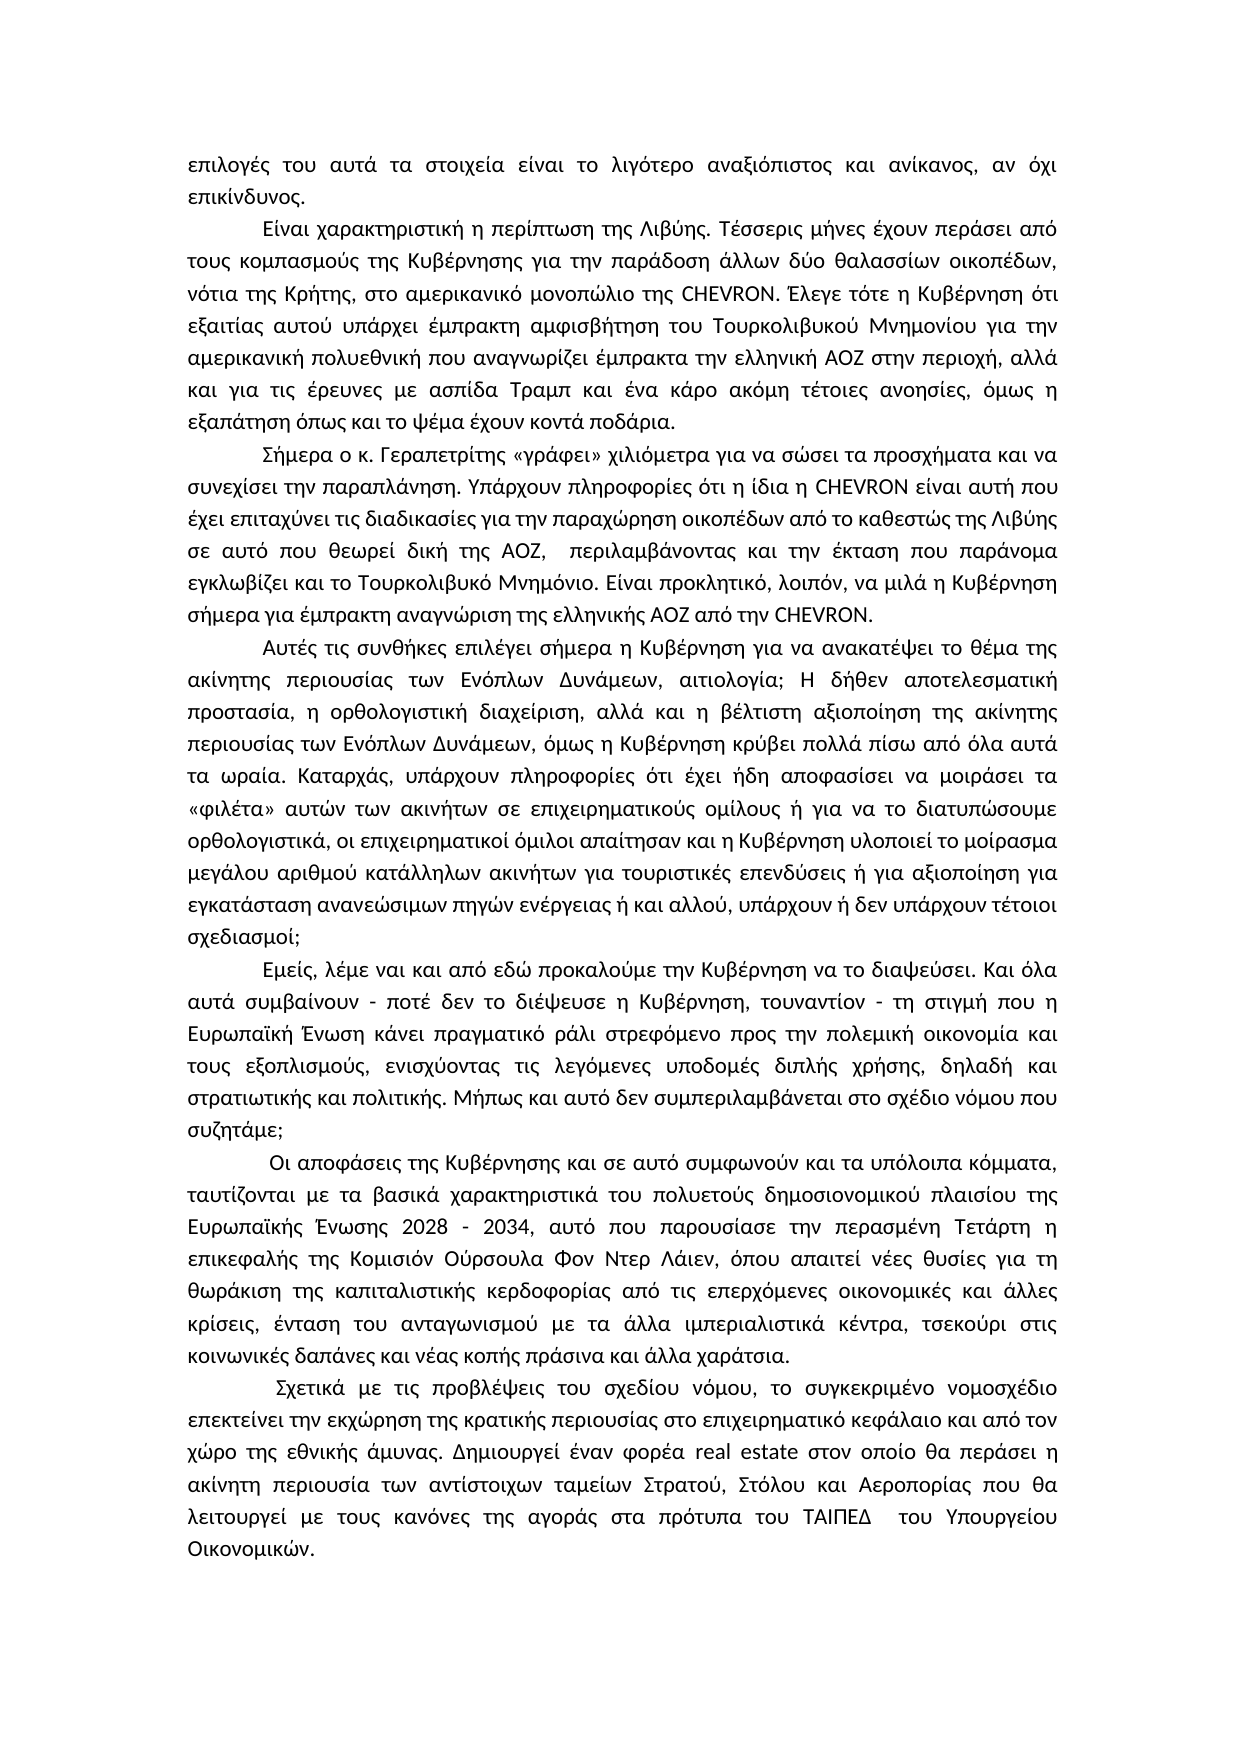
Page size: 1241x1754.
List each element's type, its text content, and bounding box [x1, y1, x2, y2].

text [187, 150, 1059, 210]
text Αυτές τις συνθήκες επιλέγει σήμερα η Κυβέρνηση για να ανακατέψει το θέμα της ακίνητης περιουσίας των Ενόπλων Δυνάμεων, αιτιολογία; Η δήθεν αποτελεσματική προστασία, η ορθολογιστική διαχείριση, αλλά και η βέλτιστη αξιοποίηση της ακίνητης περιουσίας των Ενόπλων Δυνάμεων, όμως η Κυβέρνηση κρύβει πολλά πίσω από όλα αυτά τα ωραία. Καταρχάς, υπάρχουν πληροφορίες ότι έχει ήδη αποφασίσει να μοιράσει τα «φιλέτα» αυτών των ακινήτων σε επιχειρηματικούς ομίλους ή για να το διατυπώσουμε ορθολογιστικά, οι επιχειρηματικοί όμιλοι απαίτησαν και η Κυβέρνηση υλοποιεί το μοίρασμα μεγάλου αριθμού κατάλληλων ακινήτων για τουριστικές επενδύσεις ή για αξιοποίηση για εγκατάσταση ανανεώσιμων πηγών ενέργειας ή και αλλού, υπάρχουν ή δεν υπάρχουν τέτοιοι σχεδιασμοί; [187, 633, 1059, 951]
text Εμείς, λέμε ναι και από εδώ προκαλούμε την Κυβέρνηση να το διαψεύσει. Και όλα αυτά συμβαίνουν - ποτέ δεν το διέψευσε η Κυβέρνηση, τουναντίον - τη στιγμή που η Ευρωπαϊκή Ένωση κάνει πραγματικό ράλι στρεφόμενο προς την πολεμική οικονομία και τους εξοπλισμούς, ενισχύοντας τις λεγόμενες υποδομές διπλής χρήσης, δηλαδή και στρατιωτικής και πολιτικής. Μήπως και αυτό δεν συμπεριλαμβάνεται στο σχέδιο νόμου που συζητάμε; [187, 955, 1059, 1144]
text Οι αποφάσεις της Κυβέρνησης και σε αυτό συμφωνούν και τα υπόλοιπα κόμματα, ταυτίζονται με τα βασικά χαρακτηριστικά του πολυετούς δημοσιονομικού πλαισίου της Ευρωπαϊκής Ένωσης 2028 - 2034, αυτό που παρουσίασε την περασμένη Τετάρτη η επικεφαλής της Κομισιόν Ούρσουλα Φον Ντερ Λάιεν, όπου απαιτεί νέες θυσίες για τη θωράκιση της καπιταλιστικής κερδοφορίας από τις επερχόμενες οικονομικές και άλλες κρίσεις, ένταση του ανταγωνισμού με τα άλλα ιμπεριαλιστικά κέντρα, τσεκούρι στις κοινωνικές δαπάνες και νέας κοπής πράσινα και άλλα χαράτσια. [187, 1148, 1059, 1369]
text Είναι χαρακτηριστική η περίπτωση της Λιβύης. Τέσσερις μήνες έχουν περάσει από τους κομπασμούς της Κυβέρνησης για την παράδοση άλλων δύο θαλασσίων οικοπέδων, νότια της Κρήτης, στο αμερικανικό μονοπώλιο της CHEVRON. Έλεγε τότε η Κυβέρνηση ότι εξαιτίας αυτού υπάρχει έμπρακτη αμφισβήτηση του Τουρκολιβυκού Μνημονίου για την αμερικανική πολυεθνική που αναγνωρίζει έμπρακτα την ελληνική ΑΟΖ στην περιοχή, αλλά και για τις έρευνες με ασπίδα Τραμπ και ένα κάρο ακόμη τέτοιες ανοησίες, όμως η εξαπάτηση όπως και το ψέμα έχουν κοντά ποδάρια. [187, 214, 1059, 436]
text Σχετικά με τις προβλέψεις του σχεδίου νόμου, το συγκεκριμένο νομοσχέδιο επεκτείνει την εκχώρηση της κρατικής περιουσίας στο επιχειρηματικό κεφάλαιο και από τον χώρο της εθνικής άμυνας. Δημιουργεί έναν φορέα real estate στον οποίο θα περάσει η ακίνητη περιουσία των αντίστοιχων ταμείων Στρατού, Στόλου και Αεροπορίας που θα λειτουργεί με τους κανόνες της αγοράς στα πρότυπα του ΤΑΙΠΕΔ του Υπουργείου Οικονομικών. [187, 1373, 1059, 1562]
text Σήμερα ο κ. Γεραπετρίτης «γράφει» χιλιόμετρα για να σώσει τα προσχήματα και να συνεχίσει την παραπλάνηση. Υπάρχουν πληροφορίες ότι η ίδια η CHEVRON είναι αυτή που έχει επιταχύνει τις διαδικασίες για την παραχώρηση οικοπέδων από το καθεστώς της Λιβύης σε αυτό που θεωρεί δική της ΑΟΖ, περιλαμβάνοντας και την έκταση που παράνομα εγκλωβίζει και το Τουρκολιβυκό Μνημόνιο. Είναι προκλητικό, λοιπόν, να μιλά η Κυβέρνηση σήμερα για έμπρακτη αναγνώριση της ελληνικής ΑΟΖ από την CHEVRON. [187, 440, 1059, 629]
